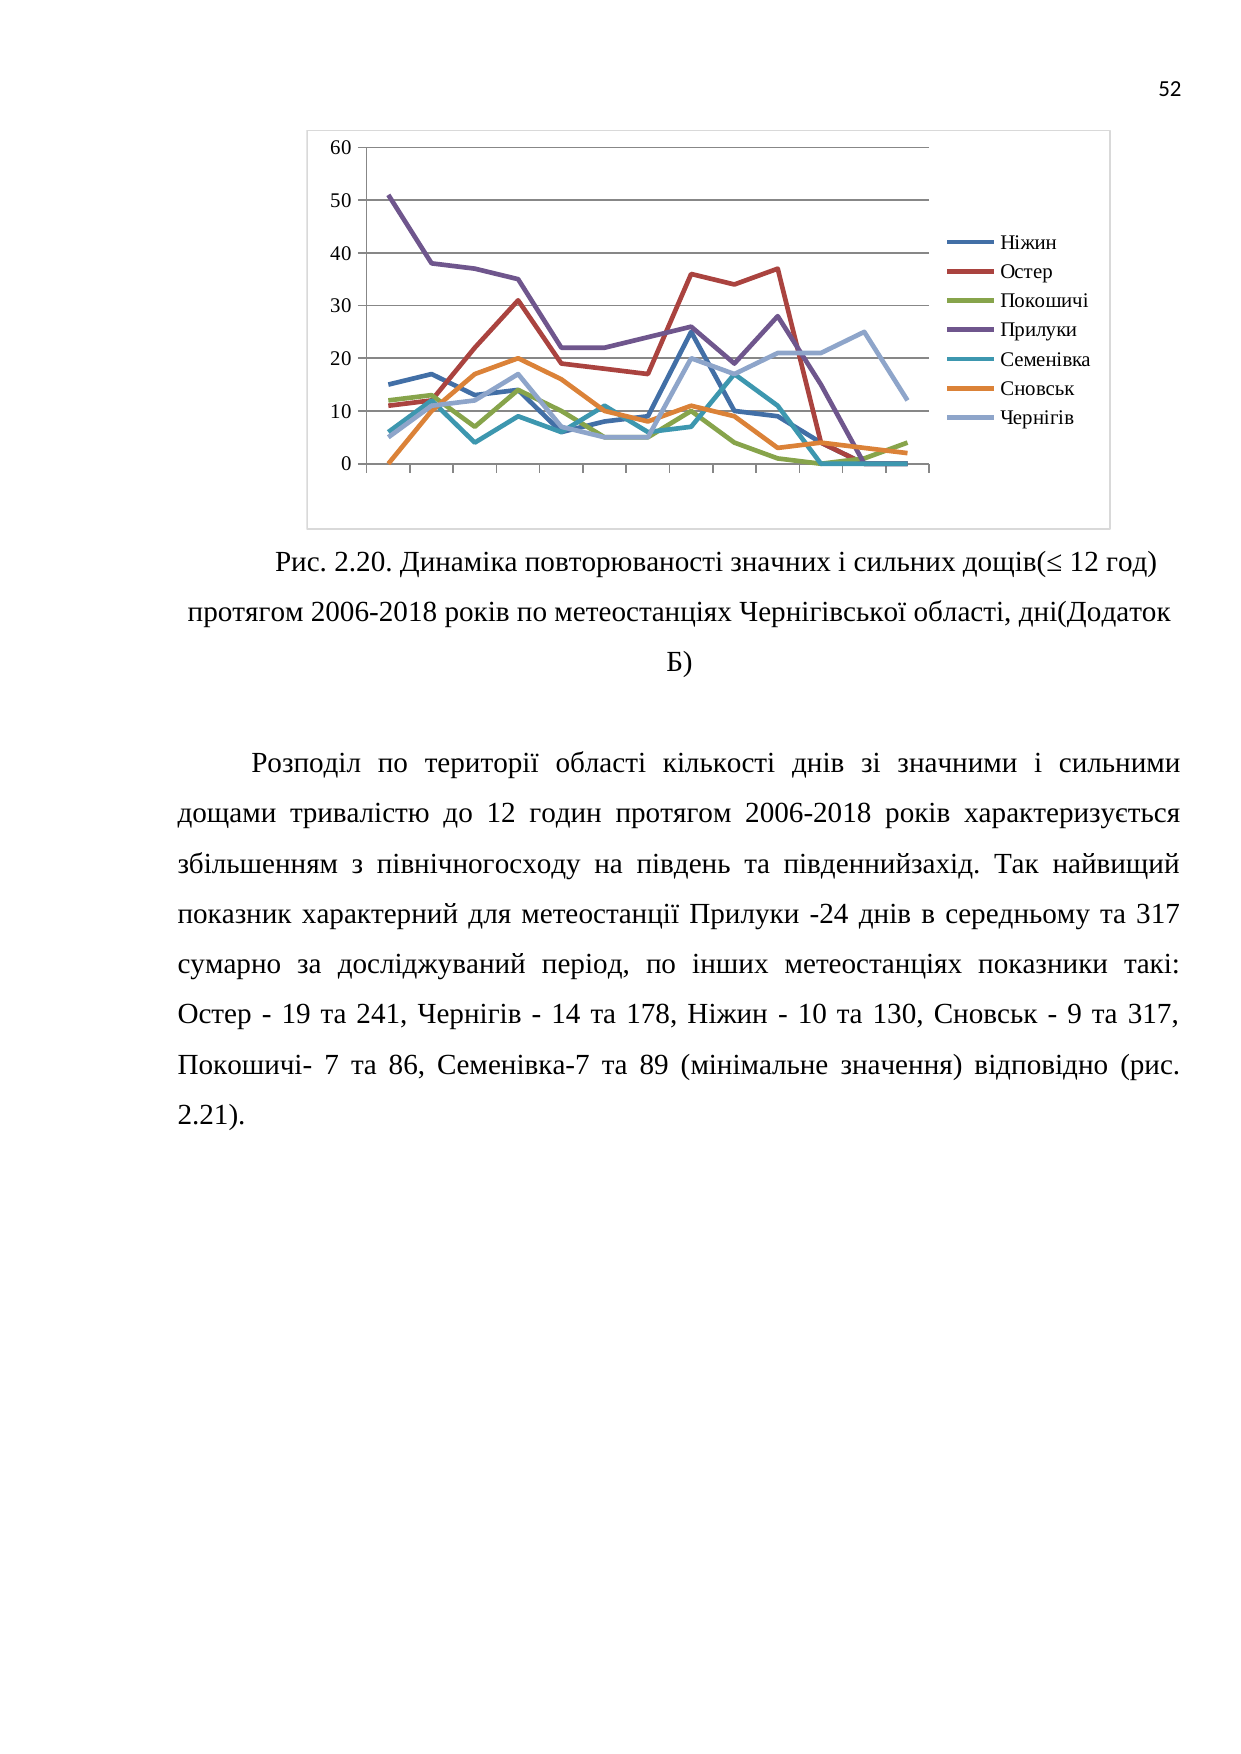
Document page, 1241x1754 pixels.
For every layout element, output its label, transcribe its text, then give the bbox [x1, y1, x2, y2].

text Розподіл по території області кількості днів зі значними і сильними дощами тривалістю до 12 годин протягом 2006-2018 років характеризується збільшенням з північногосходу на південь та південнийзахід. Так найвищий показник характерний для метеостанції Прилуки -24 днів в середньому та 317 сумарно за досліджуваний період, по інших метеостанціях показники такі: Остер - 19 та 241, Чернігів - 14 та 178, Ніжин - 10 та 130, Сновськ - 9 та 317, Покошичі- 7 та 86, Семенівка-7 та 89 (мінімальне значення) відповідно (рис. 2.21). [177, 745, 1181, 1131]
text Рис. 2.20. Динаміка повторюваності значних і сильних дощів(≤ 12 год) протягом 2006-2018 років по метеостанціях Чернігівської області, дні(Додаток Б) [177, 544, 1181, 678]
